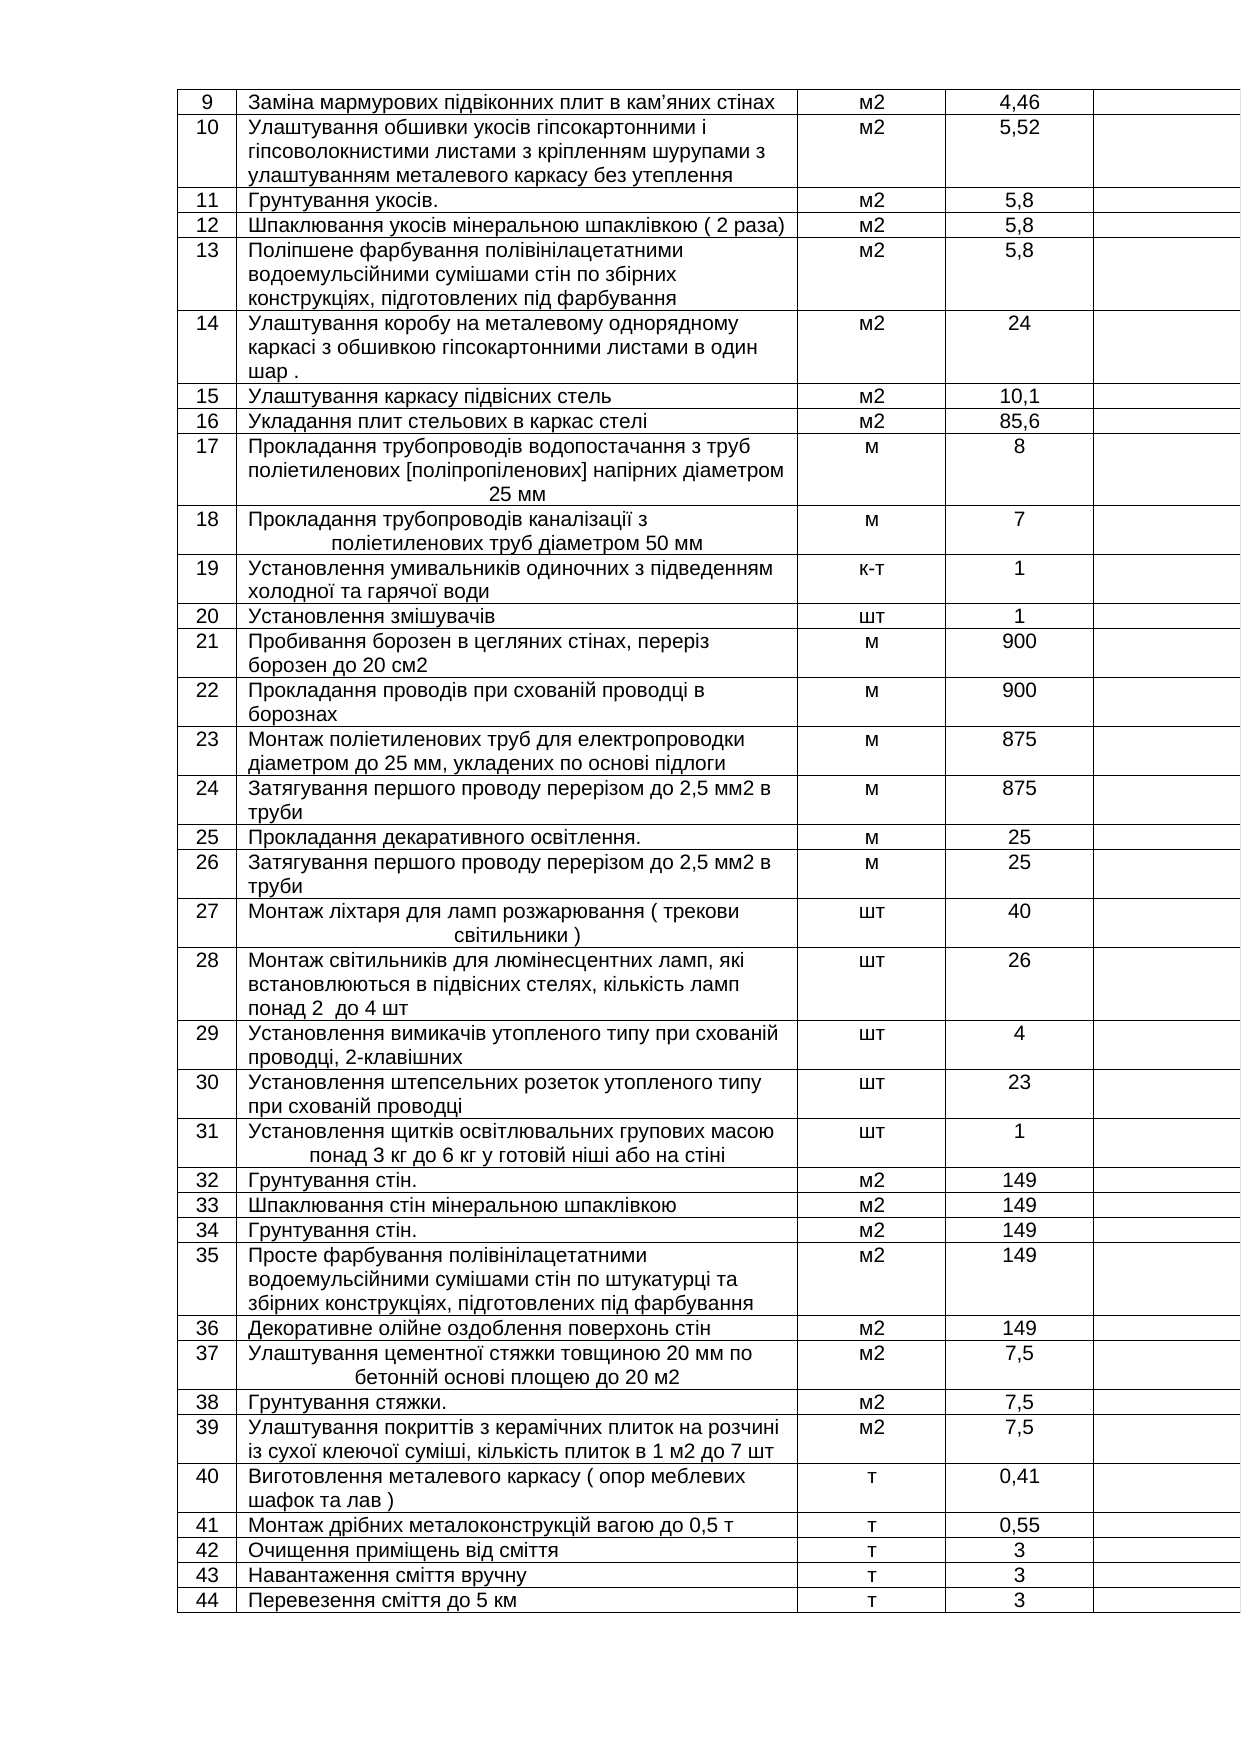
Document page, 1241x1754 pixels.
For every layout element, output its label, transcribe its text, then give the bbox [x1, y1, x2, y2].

table_cell Грунтування укосів. [237, 188, 797, 212]
table_cell Прокладання трубопроводів каналізації з поліетиленових труб діаметром 50 мм [237, 506, 797, 554]
table_cell 10 [178, 115, 236, 187]
table_cell Установлення вимикачів утопленого типу при схованій проводці, 2-клавішних [237, 1021, 797, 1069]
table_cell Улаштування покриттів з керамічних плиток на розчині із сухої клеючої суміші, кількість плиток в 1 м2 до 7 шт [237, 1415, 797, 1463]
table_cell 22 [178, 678, 236, 726]
table_cell т [798, 1538, 945, 1562]
table_cell 149 [946, 1316, 1093, 1340]
table_cell [1094, 506, 1240, 554]
table_cell м [798, 434, 945, 505]
table_cell 4,46 [946, 90, 1093, 114]
table_cell [1094, 1021, 1240, 1069]
table_cell 7,5 [946, 1341, 1093, 1389]
table_cell Поліпшене фарбування полівінілацетатними водоемульсійними сумішами стін по збірних конструкціях, підготовлених під фарбування [237, 238, 797, 309]
table_cell 16 [178, 409, 236, 432]
table_cell м2 [798, 1390, 945, 1414]
table_cell [1094, 1390, 1240, 1414]
table_cell Улаштування коробу на металевому однорядному каркасі з обшивкою гіпсокартонними листами в один шар . [237, 311, 797, 382]
table_cell 0,41 [946, 1464, 1093, 1512]
table_cell [1094, 727, 1240, 775]
table_cell [1094, 1563, 1240, 1587]
table_cell м [798, 629, 945, 677]
table_cell 27 [178, 899, 236, 947]
table_cell 23 [178, 727, 236, 775]
table_cell Монтаж світильників для люмінесцентних ламп, які встановлюються в підвісних стелях, кількість ламп понад 2 до 4 шт [237, 948, 797, 1020]
table_cell 30 [178, 1070, 236, 1118]
table_cell Улаштування цементної стяжки товщиною 20 мм по бетонній основі площею до 20 м2 [237, 1341, 797, 1389]
table_cell 43 [178, 1563, 236, 1587]
table_cell [1094, 311, 1240, 382]
table_cell м2 [798, 311, 945, 382]
table_cell шт [798, 1070, 945, 1118]
table_cell Шпаклювання укосів мінеральною шпаклівкою ( 2 раза) [237, 213, 797, 237]
table_cell [1094, 1341, 1240, 1389]
table_cell 8 [946, 434, 1093, 505]
table_cell 13 [178, 238, 236, 309]
table_cell 0,55 [946, 1513, 1093, 1537]
table_cell Установлення штепсельних розеток утопленого типу при схованій проводці [237, 1070, 797, 1118]
table_cell Навантаження сміття вручну [237, 1563, 797, 1587]
table_cell Очищення приміщень від сміття [237, 1538, 797, 1562]
table_cell м2 [798, 90, 945, 114]
table_cell Декоративне олійне оздоблення поверхонь стін [237, 1316, 797, 1340]
table_cell м2 [798, 1243, 945, 1315]
table_cell [1094, 678, 1240, 726]
table_cell Монтаж поліетиленових труб для електропроводки діаметром до 25 мм, укладених по основі підлоги [237, 727, 797, 775]
table_cell м2 [798, 1316, 945, 1340]
table_cell м [798, 727, 945, 775]
table_cell 25 [946, 825, 1093, 849]
table_cell Пробивання борозен в цегляних стінах, переріз борозен до 20 см2 [237, 629, 797, 677]
table_cell [1094, 825, 1240, 849]
table_cell 21 [178, 629, 236, 677]
table_cell 1 [946, 1119, 1093, 1167]
table_cell [1094, 1243, 1240, 1315]
table_cell 29 [178, 1021, 236, 1069]
table_cell 25 [178, 825, 236, 849]
table_cell [1094, 213, 1240, 237]
table_cell 31 [178, 1119, 236, 1167]
table_cell 149 [946, 1193, 1093, 1217]
table_cell 5,8 [946, 213, 1093, 237]
table_cell 875 [946, 776, 1093, 824]
table_cell 37 [178, 1341, 236, 1389]
table_cell [1094, 1464, 1240, 1512]
table_cell Установлення щитків освітлювальних групових масою понад 3 кг до 6 кг у готовій ніші або на стіні [237, 1119, 797, 1167]
table_cell 3 [946, 1538, 1093, 1562]
table_cell 9 [178, 90, 236, 114]
table_cell Просте фарбування полівінілацетатними водоемульсійними сумішами стін по штукатурці та збірних конструкціях, підготовлених під фарбування [237, 1243, 797, 1315]
table_cell [1094, 1538, 1240, 1562]
table_cell 7 [946, 506, 1093, 554]
table_cell т [798, 1513, 945, 1537]
table_cell 1 [946, 555, 1093, 603]
table_cell к-т [798, 555, 945, 603]
table_cell 3 [946, 1588, 1093, 1612]
table_cell шт [798, 1119, 945, 1167]
table_cell 85,6 [946, 409, 1093, 432]
table_cell Улаштування обшивки укосів гіпсокартонними і гіпсоволокнистими листами з кріпленням шурупами з улаштуванням металевого каркасу без утеплення [237, 115, 797, 187]
table_cell [1094, 629, 1240, 677]
table_cell м [798, 776, 945, 824]
table_cell 24 [946, 311, 1093, 382]
table_cell 42 [178, 1538, 236, 1562]
table_cell 149 [946, 1218, 1093, 1242]
table_cell [1094, 188, 1240, 212]
table_cell [1094, 434, 1240, 505]
table_cell 19 [178, 555, 236, 603]
table_cell Затягування першого проводу перерізом до 2,5 мм2 в труби [237, 776, 797, 824]
table_cell [1094, 604, 1240, 628]
table_cell [1094, 776, 1240, 824]
table_cell Монтаж ліхтаря для ламп розжарювання ( трекови світильники ) [237, 899, 797, 947]
table_cell 26 [178, 850, 236, 898]
table_cell [1094, 1168, 1240, 1192]
table_cell м2 [798, 1218, 945, 1242]
table_cell [1094, 1193, 1240, 1217]
table_cell 149 [946, 1243, 1093, 1315]
table_cell [1094, 1513, 1240, 1537]
table_cell 28 [178, 948, 236, 1020]
table_cell 41 [178, 1513, 236, 1537]
table_cell м [798, 678, 945, 726]
table_cell шт [798, 1021, 945, 1069]
table_cell [1094, 1218, 1240, 1242]
table_cell [1094, 1415, 1240, 1463]
table_cell Установлення змішувачів [237, 604, 797, 628]
table_cell Шпаклювання стін мінеральною шпаклівкою [237, 1193, 797, 1217]
table_cell 7,5 [946, 1415, 1093, 1463]
table_cell [1094, 1588, 1240, 1612]
table_cell Виготовлення металевого каркасу ( опор меблевих шафок та лав ) [237, 1464, 797, 1512]
table_cell Прокладання декаративного освітлення. [237, 825, 797, 849]
table_cell т [798, 1464, 945, 1512]
table_cell 25 [946, 850, 1093, 898]
table_cell 15 [178, 384, 236, 407]
table_cell 40 [946, 899, 1093, 947]
table_cell 3 [946, 1563, 1093, 1587]
table_cell 39 [178, 1415, 236, 1463]
table_cell [1094, 899, 1240, 947]
table_cell м2 [798, 1193, 945, 1217]
table_cell 17 [178, 434, 236, 505]
table_cell [1094, 409, 1240, 432]
table_cell 26 [946, 948, 1093, 1020]
table_cell 35 [178, 1243, 236, 1315]
table_cell 5,8 [946, 188, 1093, 212]
table_cell 40 [178, 1464, 236, 1512]
table_cell шт [798, 604, 945, 628]
table_cell [1094, 384, 1240, 407]
table_cell 5,8 [946, 238, 1093, 309]
table_cell 34 [178, 1218, 236, 1242]
table_cell шт [798, 948, 945, 1020]
table_cell м2 [798, 1341, 945, 1389]
table_cell м [798, 825, 945, 849]
table_cell [1094, 1070, 1240, 1118]
table_cell м2 [798, 238, 945, 309]
table_cell Грунтування стін. [237, 1168, 797, 1192]
table_cell Улаштування каркасу підвісних стель [237, 384, 797, 407]
table_cell м2 [798, 1415, 945, 1463]
table_cell [1094, 1316, 1240, 1340]
table_cell м2 [798, 188, 945, 212]
table_cell 32 [178, 1168, 236, 1192]
table_cell Грунтування стяжки. [237, 1390, 797, 1414]
table_cell 900 [946, 678, 1093, 726]
table_cell [1094, 948, 1240, 1020]
table_cell 900 [946, 629, 1093, 677]
table_cell 33 [178, 1193, 236, 1217]
table_cell [1094, 1119, 1240, 1167]
table_cell т [798, 1563, 945, 1587]
table_cell Затягування першого проводу перерізом до 2,5 мм2 в труби [237, 850, 797, 898]
table_cell Монтаж дрібних металоконструкцій вагою до 0,5 т [237, 1513, 797, 1537]
table_cell 44 [178, 1588, 236, 1612]
table_cell 23 [946, 1070, 1093, 1118]
table_cell Укладання плит стельових в каркас стелі [237, 409, 797, 432]
table_cell 12 [178, 213, 236, 237]
table_cell Установлення умивальників одиночних з підведенням холодної та гарячої води [237, 555, 797, 603]
table_cell 14 [178, 311, 236, 382]
table_cell 24 [178, 776, 236, 824]
table_cell 7,5 [946, 1390, 1093, 1414]
table_cell [1094, 555, 1240, 603]
table_cell 1 [946, 604, 1093, 628]
table_cell м2 [798, 115, 945, 187]
table_cell 4 [946, 1021, 1093, 1069]
table_cell м2 [798, 213, 945, 237]
table_cell 10,1 [946, 384, 1093, 407]
table_cell [1094, 90, 1240, 114]
table_cell 875 [946, 727, 1093, 775]
table_cell м2 [798, 1168, 945, 1192]
table_cell м2 [798, 409, 945, 432]
table_cell 18 [178, 506, 236, 554]
table_cell шт [798, 899, 945, 947]
table_cell 149 [946, 1168, 1093, 1192]
table_cell т [798, 1588, 945, 1612]
table_cell м [798, 506, 945, 554]
table_cell м [798, 850, 945, 898]
table_cell м2 [798, 384, 945, 407]
table_cell Грунтування стін. [237, 1218, 797, 1242]
table_cell [1094, 238, 1240, 309]
table_cell 36 [178, 1316, 236, 1340]
table_cell Прокладання проводів при схованій проводці в борознах [237, 678, 797, 726]
table_cell 20 [178, 604, 236, 628]
table_cell 11 [178, 188, 236, 212]
table_cell [1094, 850, 1240, 898]
table_cell 38 [178, 1390, 236, 1414]
table_cell Перевезення сміття до 5 км [237, 1588, 797, 1612]
table_cell [1094, 115, 1240, 187]
table_cell Прокладання трубопроводів водопостачання з труб поліетиленових [поліпропіленових] напірних діаметром 25 мм [237, 434, 797, 505]
table_cell Заміна мармурових підвіконних плит в кам’яних стінах [237, 90, 797, 114]
table_cell 5,52 [946, 115, 1093, 187]
